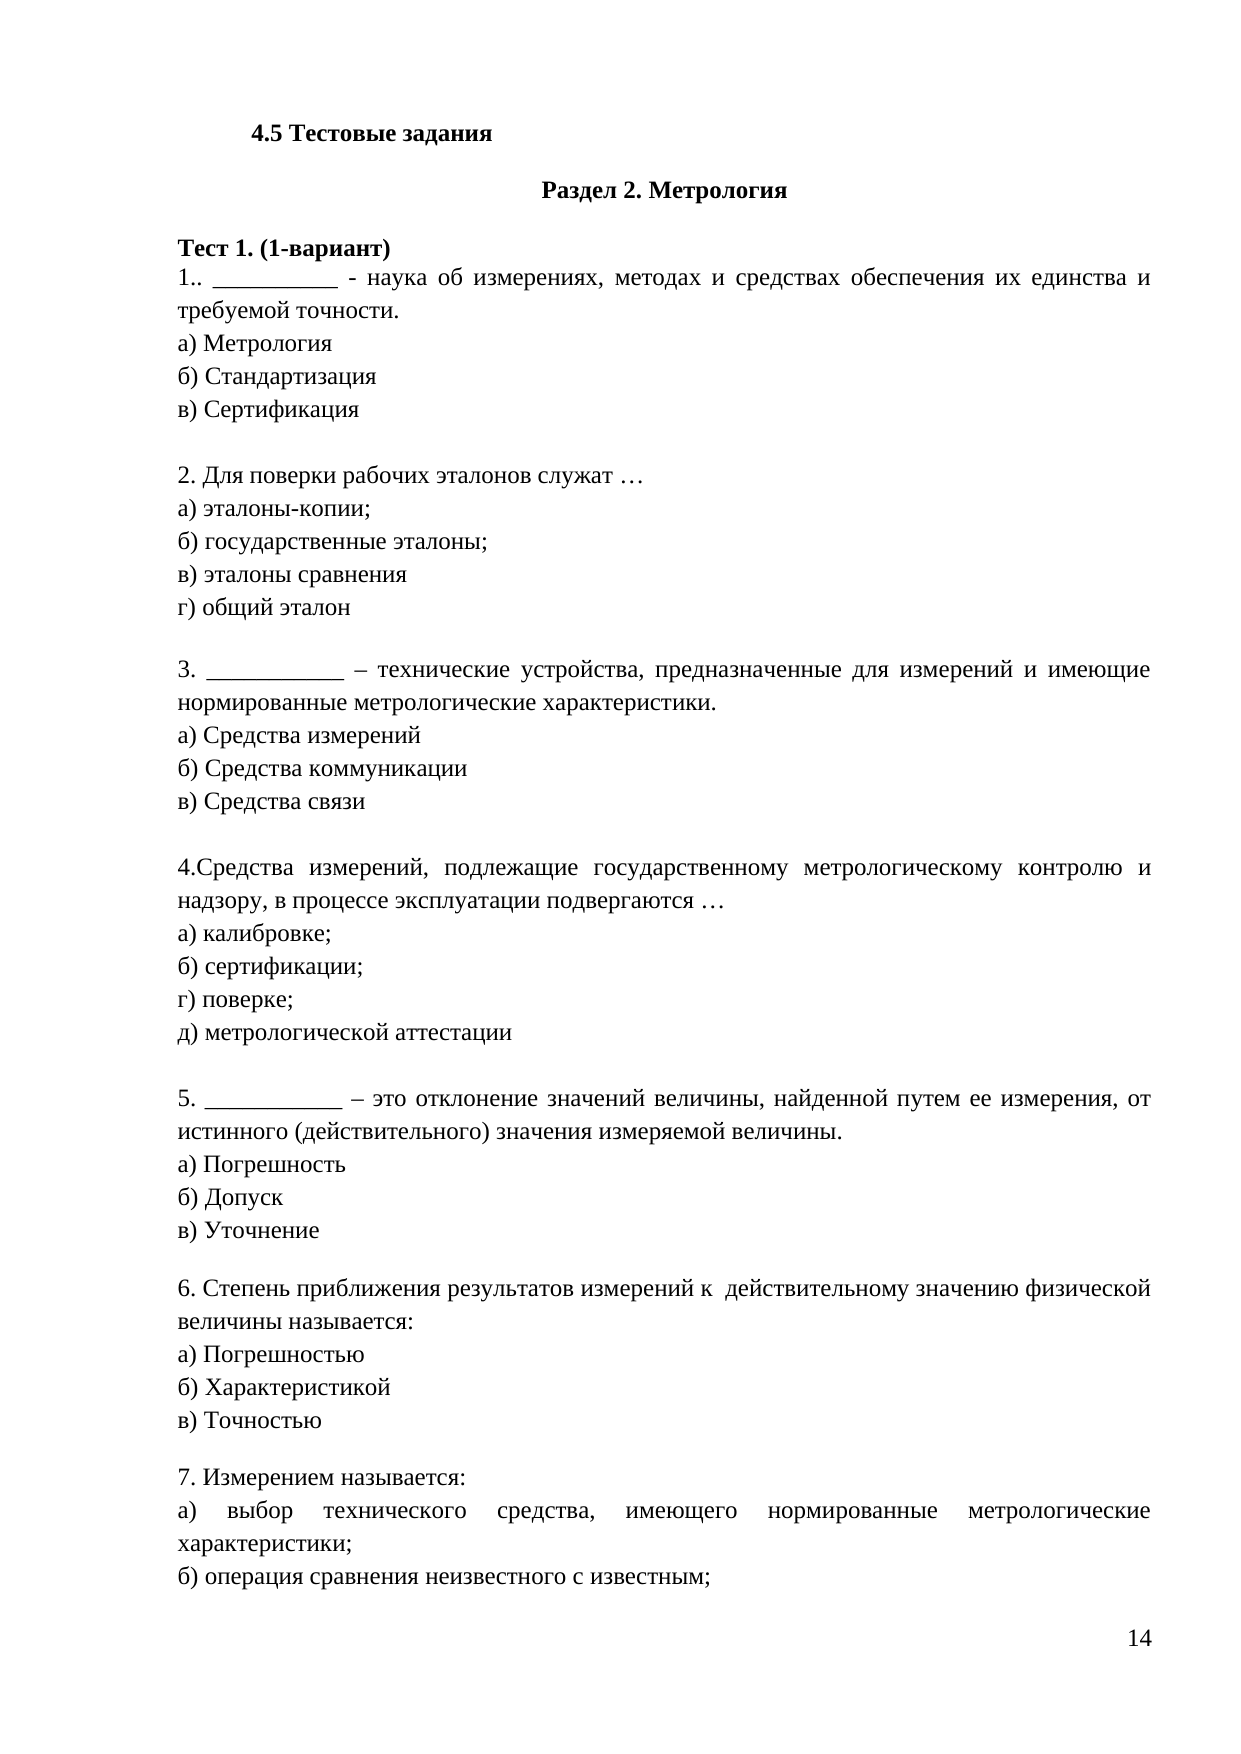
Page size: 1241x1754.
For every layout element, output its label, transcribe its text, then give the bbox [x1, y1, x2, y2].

text д) метрологической аттестации [177, 1017, 1152, 1046]
list в) Средства связи [177, 786, 1152, 815]
text 2. Для поверки рабочих эталонов служат … [177, 460, 1152, 489]
text б) Характеристикой [177, 1372, 1152, 1401]
text а) Погрешностью [177, 1339, 1152, 1367]
list в) Сертификация [177, 394, 1152, 423]
text а) эталоны-копии; [177, 493, 1152, 522]
text г) общий эталон [177, 592, 1152, 621]
text в) эталоны сравнения [177, 559, 1152, 588]
text а) выбор технического средства, имеющего нормированные метрологические характеристики; [177, 1495, 1152, 1557]
text 3. ___________ – технические устройства, предназначенные для измерений и имеющие нормированные метрологические характеристики. [177, 654, 1152, 716]
text г) поверке; [177, 984, 1152, 1013]
text 4.5 Тестовые задания [177, 118, 1152, 147]
text б) Средства коммуникации [177, 753, 1152, 782]
list а) Метрология [177, 328, 1152, 357]
text 6. Степень приближения результатов измерений к действительному значению физической величины называется: [177, 1273, 1152, 1334]
text а) Погрешность [177, 1149, 1152, 1178]
text в) Уточнение [177, 1215, 1152, 1244]
text б) государственные эталоны; [177, 526, 1152, 555]
list б) Стандартизация [177, 361, 1152, 390]
text б) сертификации; [177, 951, 1152, 980]
text б) операция сравнения неизвестного с известным; [177, 1561, 1152, 1590]
text Тест 1. (1-вариант) [177, 233, 1152, 262]
text в) Точностью [177, 1405, 1152, 1433]
list 1.. __________ - наука об измерениях, методах и средствах обеспечения их единства и требуемой точности. [177, 262, 1152, 324]
text а) калибровке; [177, 918, 1152, 947]
text б) Допуск [177, 1182, 1152, 1211]
text Раздел 2. Метрология [177, 176, 1152, 204]
text а) Средства измерений [177, 720, 1152, 749]
text 7. Измерением называется: [177, 1462, 1152, 1491]
text 5. ___________ – это отклонение значений величины, найденной путем ее измерения, от истинного (действительного) значения измеряемой величины. [177, 1083, 1152, 1145]
text 4.Средства измерений, подлежащие государственному метрологическому контролю и надзору, в процессе эксплуатации подвергаются … [177, 852, 1152, 914]
